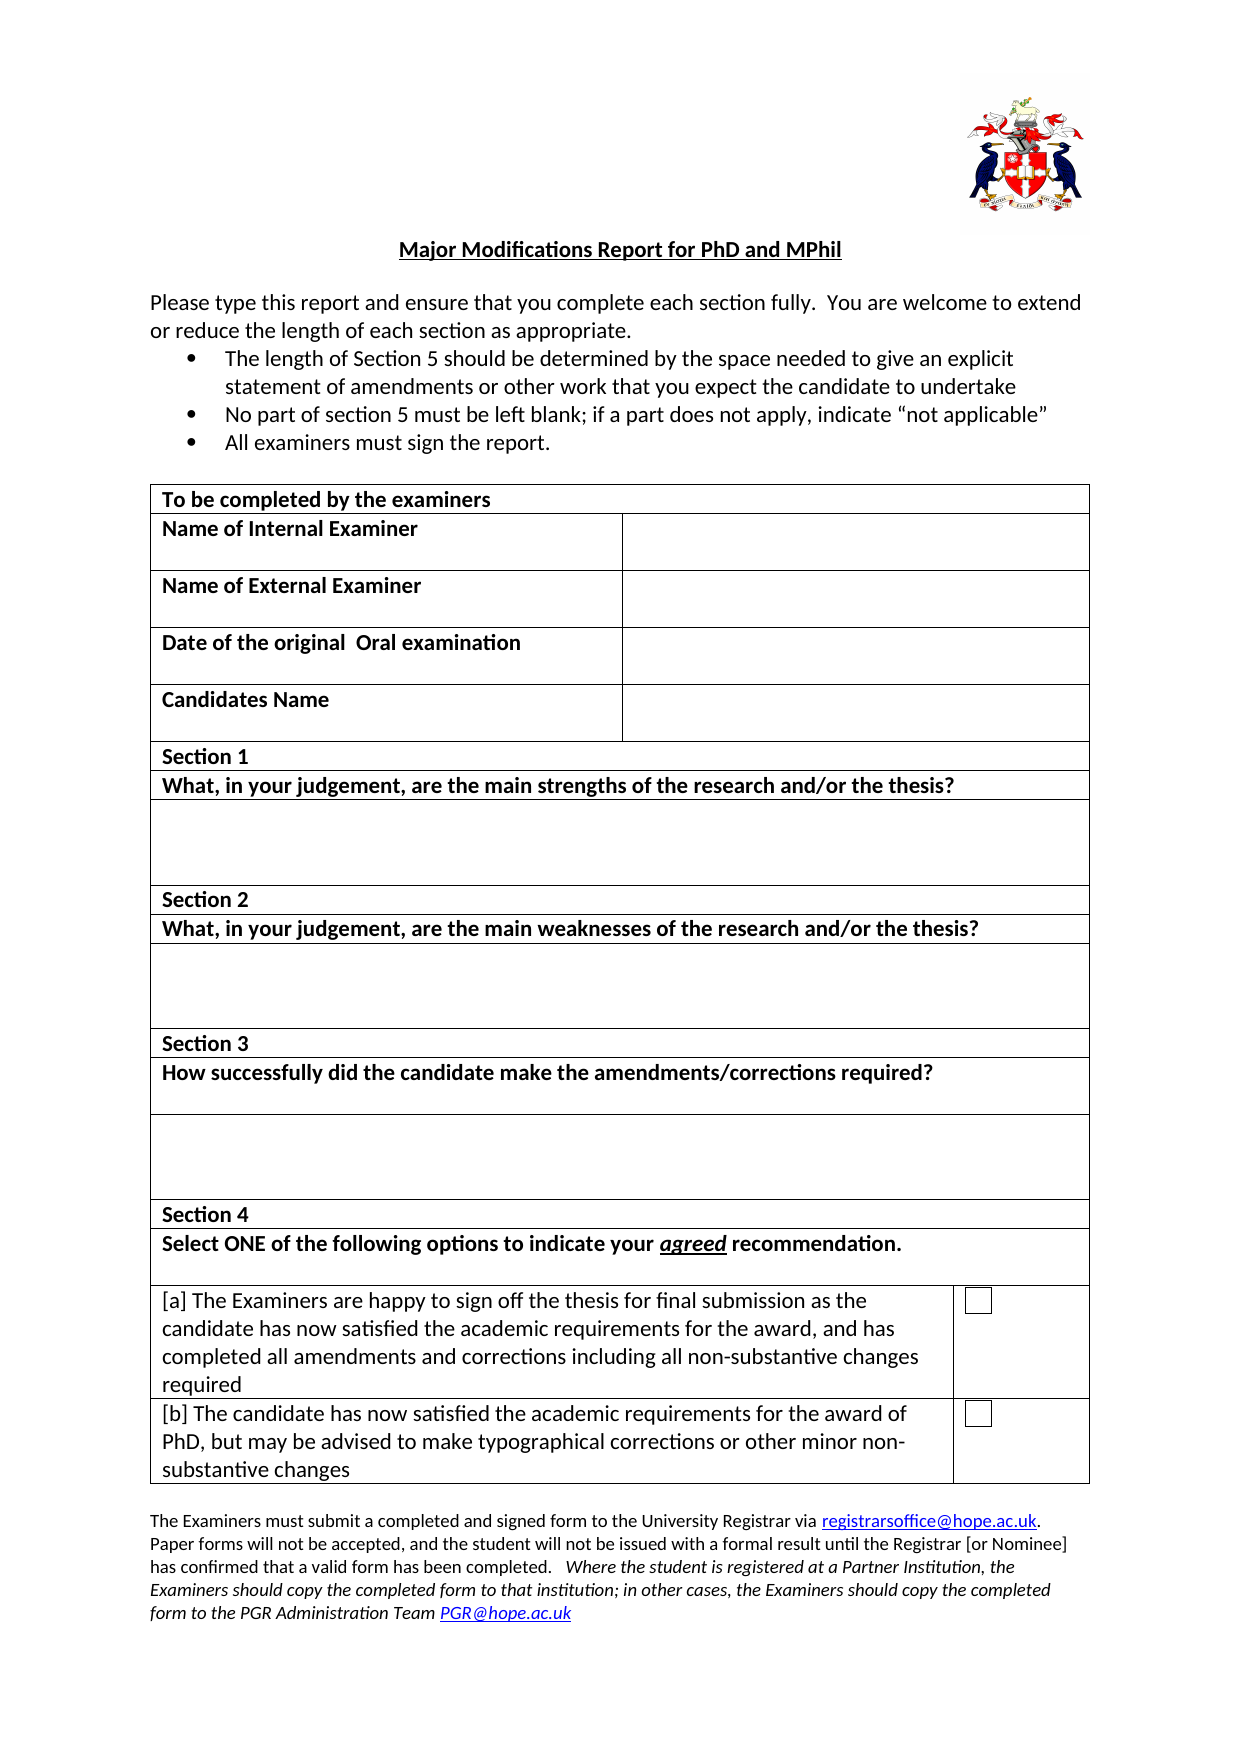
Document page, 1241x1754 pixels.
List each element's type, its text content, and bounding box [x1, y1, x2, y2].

table_cell [623, 571, 1089, 627]
table_cell Name of External Examiner [151, 571, 622, 627]
text Please type this report and ensure that you complete each section fully. You are welcome to extend or reduce the length of each section as appropriate. [150, 288, 1090, 344]
list No part of section 5 must be left blank; if a part does not apply, indicate “not applicable” [187, 400, 1090, 428]
list The length of Section 5 should be determined by the space needed to give an explicit statement of amendments or other work that you expect the candidate to undertake [187, 344, 1090, 400]
table_cell [954, 1399, 1089, 1483]
table_cell How successfully did the candidate make the amendments/corrections required? [151, 1058, 1089, 1114]
table_cell What, in your judgement, are the main strengths of the research and/or the thesis? [151, 771, 1089, 799]
table_cell [151, 944, 1089, 1028]
table_cell [151, 1115, 1089, 1199]
table_cell Select ONE of the following options to indicate your agreed recommendation. [151, 1229, 1089, 1285]
table_cell [623, 628, 1089, 684]
table_cell [151, 800, 1089, 884]
table_cell Candidates Name [151, 685, 622, 741]
table_cell Section 2 [151, 886, 1089, 913]
text Major Modifications Report for PhD and MPhil [150, 235, 1090, 263]
list All examiners must sign the report. [187, 428, 1090, 456]
picture [959, 73, 1091, 235]
table_cell Section 4 [151, 1200, 1089, 1228]
table_cell Section 1 [151, 742, 1089, 770]
table_cell Date of the original Oral examination [151, 628, 622, 684]
table_cell [954, 1286, 1089, 1398]
table_cell [623, 685, 1089, 741]
table_cell [b] The candidate has now satisfied the academic requirements for the award of PhD, but may be advised to make typographical corrections or other minor non-substantive changes [151, 1399, 953, 1483]
table_header To be completed by the examiners [151, 485, 1089, 513]
table_cell [a] The Examiners are happy to sign off the thesis for final submission as the candidate has now satisfied the academic requirements for the award, and has completed all amendments and corrections including all non-substantive changes required [151, 1286, 953, 1398]
table_cell Section 3 [151, 1029, 1089, 1057]
table_cell [623, 514, 1089, 570]
table_cell What, in your judgement, are the main weaknesses of the research and/or the thesis? [151, 915, 1089, 943]
table_cell Name of Internal Examiner [151, 514, 622, 570]
